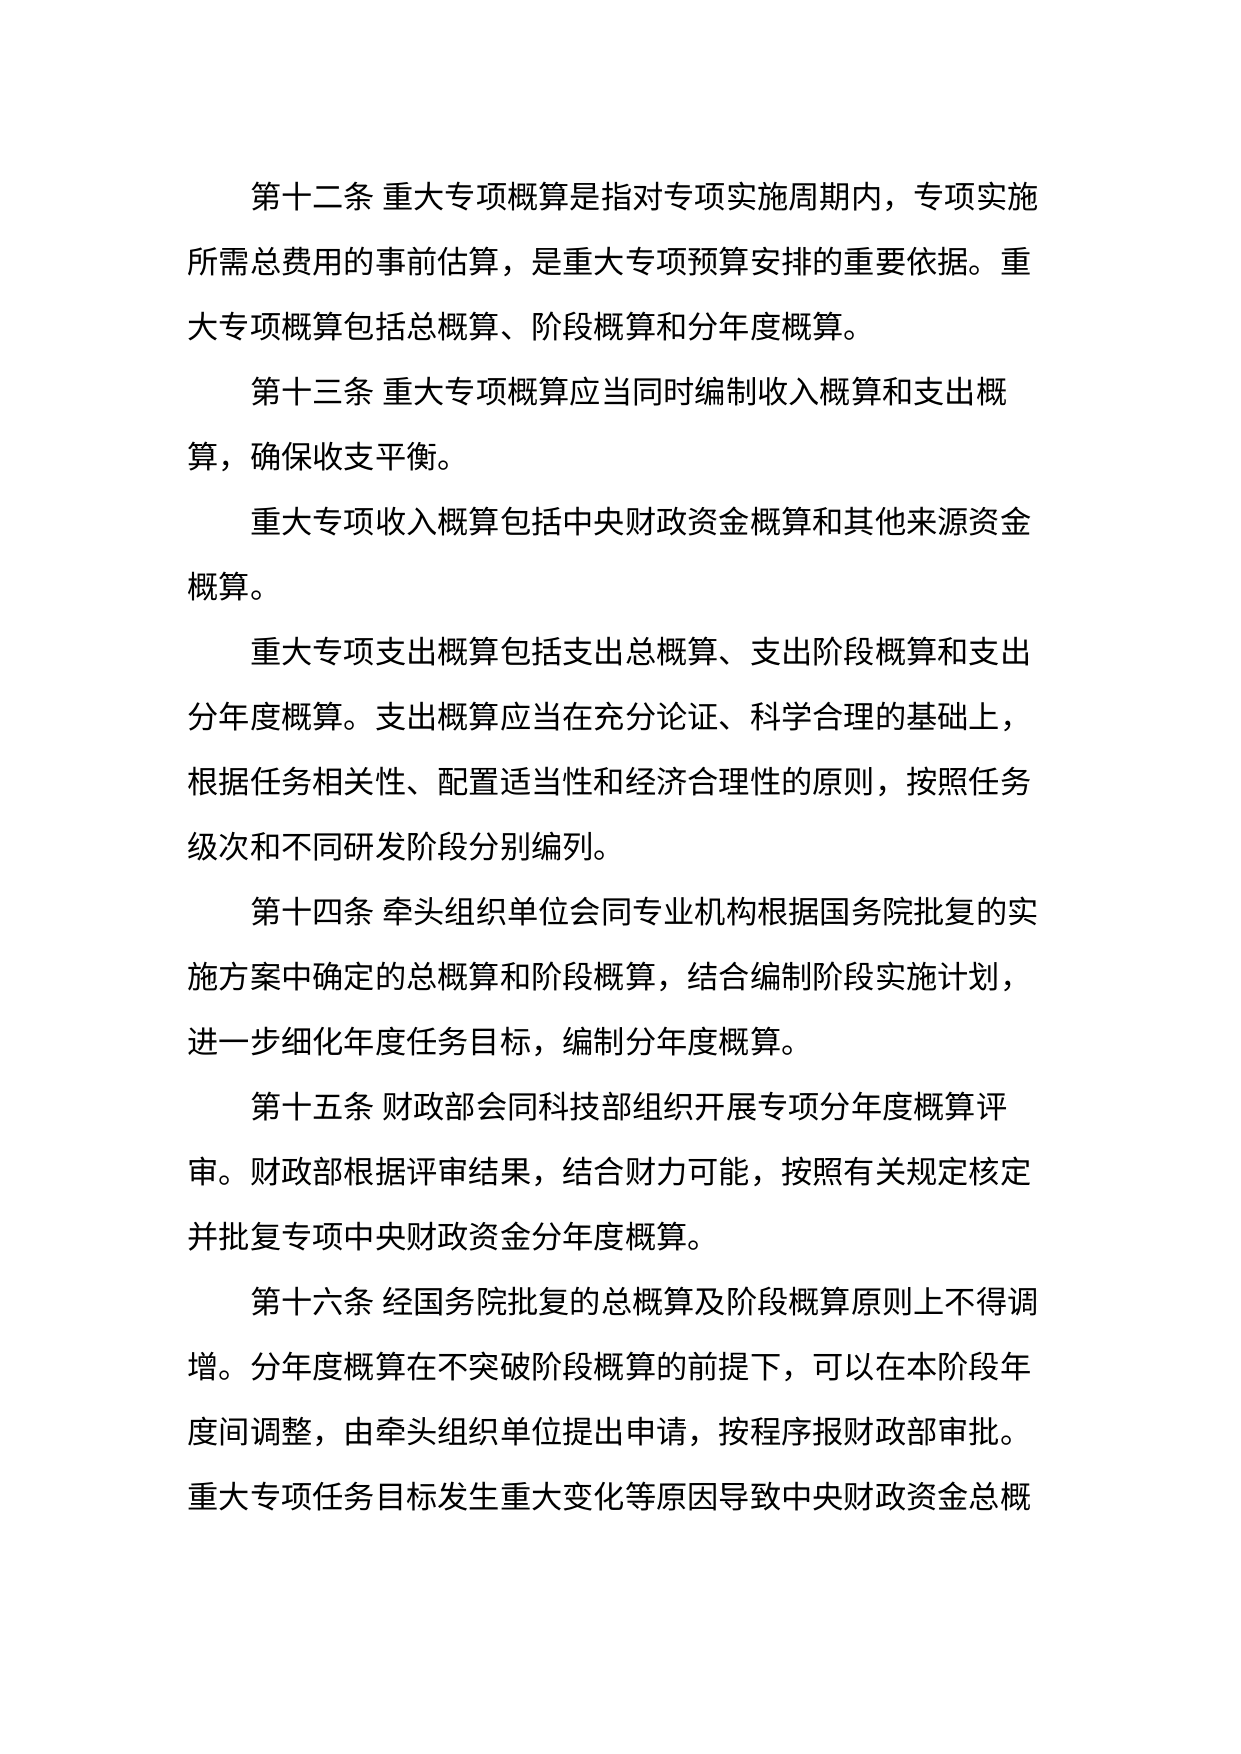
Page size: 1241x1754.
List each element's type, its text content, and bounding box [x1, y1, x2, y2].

text 第十二条 重大专项概算是指对专项实施周期内，专项实施所需总费用的事前估算，是重大专项预算安排的重要依据。重大专项概算包括总概算、阶段概算和分年度概算。 [187, 162, 1053, 357]
text 第十五条 财政部会同科技部组织开展专项分年度概算评审。财政部根据评审结果，结合财力可能，按照有关规定核定并批复专项中央财政资金分年度概算。 [187, 1072, 1053, 1267]
text 第十四条 牵头组织单位会同专业机构根据国务院批复的实施方案中确定的总概算和阶段概算，结合编制阶段实施计划，进一步细化年度任务目标，编制分年度概算。 [187, 877, 1053, 1072]
text 第十三条 重大专项概算应当同时编制收入概算和支出概算，确保收支平衡。 [187, 357, 1053, 487]
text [187, 1267, 1053, 1527]
text 重大专项支出概算包括支出总概算、支出阶段概算和支出分年度概算。支出概算应当在充分论证、科学合理的基础上，根据任务相关性、配置适当性和经济合理性的原则，按照任务级次和不同研发阶段分别编列。 [187, 617, 1053, 877]
text 重大专项收入概算包括中央财政资金概算和其他来源资金概算。 [187, 487, 1053, 617]
